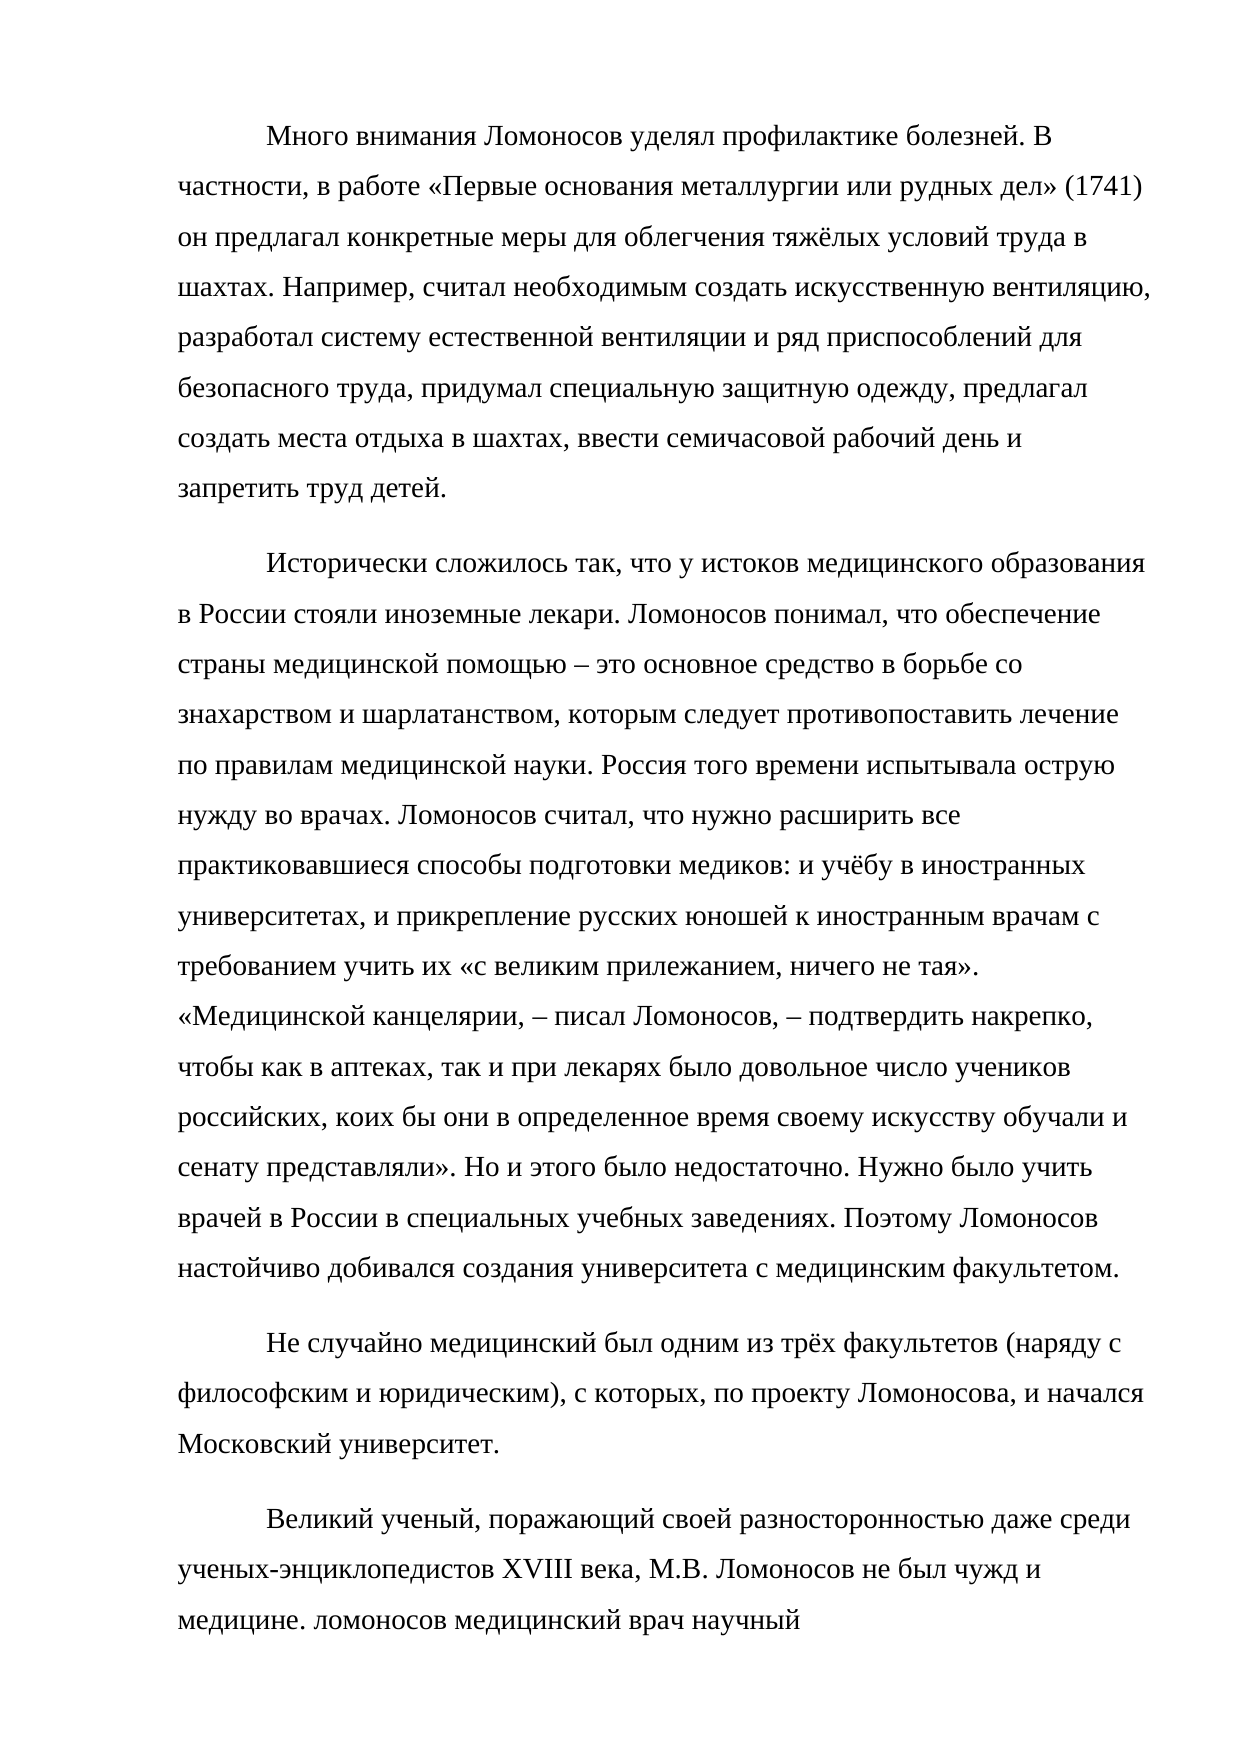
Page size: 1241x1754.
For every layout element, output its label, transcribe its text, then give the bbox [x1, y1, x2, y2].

text Великий ученый, поражающий своей разносторонностью даже среди ученых-энциклопедистов XVIII века, М.В. Ломоносов не был чужд и медицине. ломоносов медицинский врач научный [177, 1501, 1152, 1635]
text Исторически сложилось так, что у истоков медицинского образования в России стояли иноземные лекари. Ломоносов понимал, что обеспечение страны медицинской помощью – это основное средство в борьбе со знахарством и шарлатанством, которым следует противопоставить лечение по правилам медицинской науки. Россия того времени испытывала острую нужду во врачах. Ломоносов считал, что нужно расширить все практиковавшиеся способы подготовки медиков: и учёбу в иностранных университетах, и прикрепление русских юношей к иностранным врачам с требованием учить их «с великим прилежанием, ничего не тая». «Медицинской канцелярии, – писал Ломоносов, – подтвердить накрепко, чтобы как в аптеках, так и при лекарях было довольное число учеников российских, коих бы они в определенное время своему искусству обучали и сенату представляли». Но и этого было недостаточно. Нужно было учить врачей в России в специальных учебных заведениях. Поэтому Ломоносов настойчиво добивался создания университета с медицинским факультетом. [177, 546, 1152, 1283]
text Не случайно медицинский был одним из трёх факультетов (наряду с философским и юридическим), с которых, по проекту Ломоносова, и начался Московский университет. [177, 1325, 1152, 1459]
text Много внимания Ломоносов уделял профилактике болезней. В частности, в работе «Первые основания металлургии или рудных дел» (1741) он предлагал конкретные меры для облегчения тяжёлых условий труда в шахтах. Например, считал необходимым создать искусственную вентиляцию, разработал систему естественной вентиляции и ряд приспособлений для безопасного труда, придумал специальную защитную одежду, предлагал создать места отдыха в шахтах, ввести семичасовой рабочий день и запретить труд детей. [177, 118, 1152, 504]
